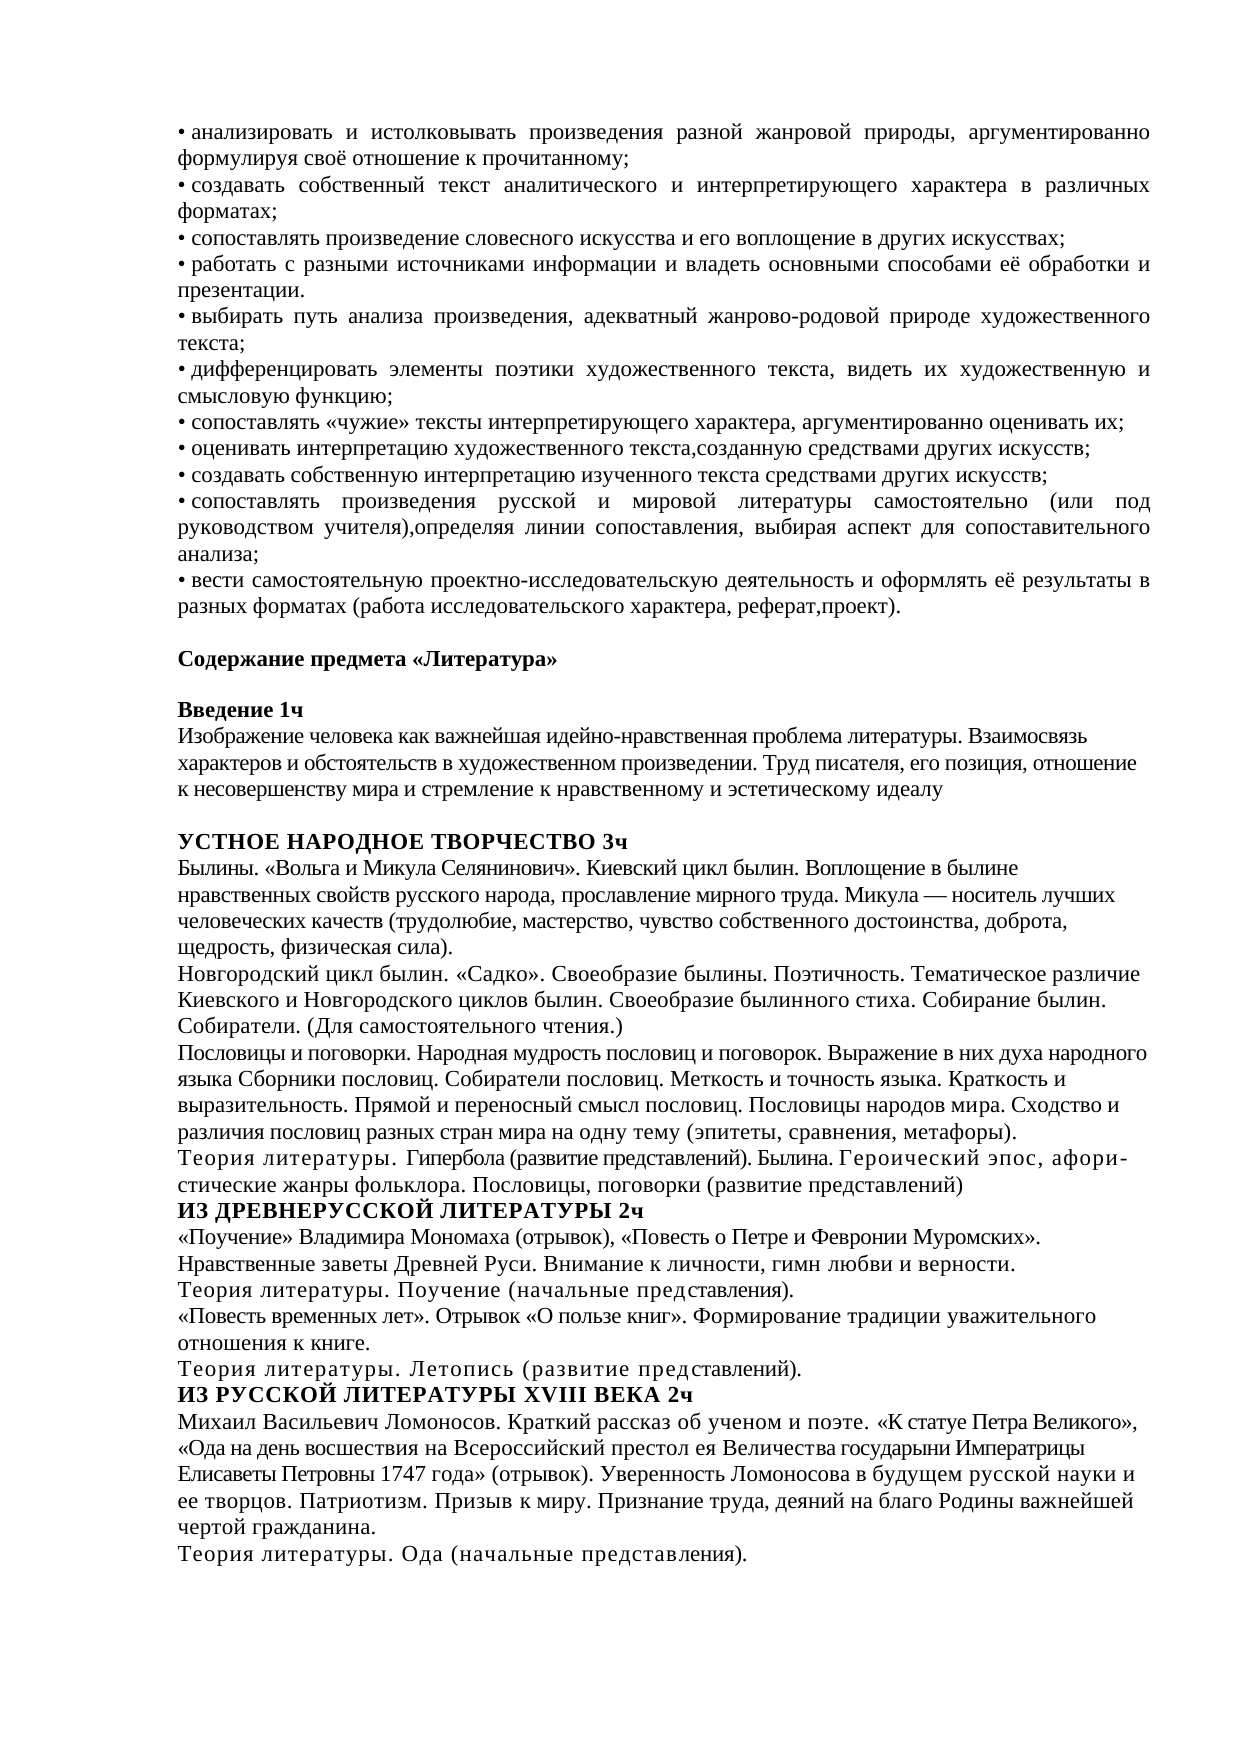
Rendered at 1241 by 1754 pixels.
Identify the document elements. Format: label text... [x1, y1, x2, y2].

text Новгородский цикл былин. «Садко». Своеобразие былины. Поэтичность. Тематическое различие Киевского и Новгородского циклов былин. Своеобразие былинного стиха. Собирание былин. Собиратели. (Для самостоятельного чтения.) [177, 960, 1152, 1039]
text Изображение человека как важнейшая идейно-нравственная проблема литературы. Взаимосвязь характеров и обстоятельств в художественном произведении. Труд писателя, его позиция, отношение к несовершенству мира и стремление к нравственному и эстетическому идеалу [177, 723, 1152, 802]
text • анализировать и истолковывать произведения разной жанровой природы, аргументированно формулируя своё отношение к прочитанному; [177, 118, 1152, 171]
text • создавать собственный текст аналитического и интерпретирующего характера в различных форматах; [177, 171, 1152, 223]
text Содержание предмета «Литература» [177, 645, 1152, 672]
text Теория литературы. Ода (начальные представления). [177, 1539, 1152, 1566]
text Введение 1ч [177, 696, 1152, 723]
text Пословицы и поговорки. Народная мудрость пословиц и поговорок. Выражение в них духа народного языка Сборники пословиц. Собиратели пословиц. Меткость и точность языка. Краткость и выразительность. Прямой и переносный смысл пословиц. Пословицы народов мира. Сходство и различия пословиц разных стран мира на одну тему (эпитеты, сравнения, метафоры). [177, 1039, 1152, 1144]
text «Повесть временных лет». Отрывок «О пользе книг». Формирование традиции уважительного отношения к книге. [177, 1302, 1152, 1355]
text ИЗ РУССКОЙ ЛИТЕРАТУРЫ XVIII ВЕКА 2ч [177, 1381, 1152, 1408]
text • выбирать путь анализа произведения, адекватный жанрово-родовой природе художественного текста; [177, 303, 1152, 355]
text • создавать собственную интерпретацию изученного текста средствами других искусств; [177, 461, 1152, 487]
text • сопоставлять «чужие» тексты интерпретирующего характера, аргументированно оценивать их; [177, 408, 1152, 434]
text • сопоставлять произведение словесного искусства и его воплощение в других искусствах; [177, 223, 1152, 250]
text • вести самостоятельную проектно-исследовательскую деятельность и оформлять её результаты в разных форматах (работа исследовательского характера, реферат,проект). [177, 566, 1152, 619]
text ИЗ ДРЕВНЕРУССКОЙ ЛИТЕРАТУРЫ 2ч [177, 1197, 1152, 1223]
text • дифференцировать элементы поэтики художественного текста, видеть их художественную и смысловую функцию; [177, 355, 1152, 408]
text Теория литературы. Поучение (начальные представления). [177, 1276, 1152, 1302]
text Теория литературы. Гипербола (развитие представлений). Былина. Героический эпос, афористические жанры фольклора. Пословицы, поговорки (развитие представлений) [177, 1144, 1152, 1197]
text Теория литературы. Летопись (развитие представлений). [177, 1355, 1152, 1381]
text УСТНОЕ НАРОДНОЕ ТВОРЧЕСТВО 3ч [177, 828, 1152, 854]
text Былины. «Вольга и Микула Селянинович». Киевский цикл былин. Воплощение в былине нравственных свойств русского народа, прославление мирного труда. Микула — носитель лучших человеческих качеств (трудолюбие, мастерство, чувство собственного достоинства, доброта, щедрость, физическая сила). [177, 854, 1152, 960]
text Михаил Васильевич Ломоносов. Краткий рассказ об ученом и поэте. «К статуе Петра Великого», «Ода на день восшествия на Всероссийский престол ея Величества государыни Императрицы Елисаветы Петровны 1747 года» (отрывок). Уверенность Ломоносова в будущем русской науки и ее творцов. Патриотизм. Призыв к миру. Признание труда, деяний на благо Родины важнейшей чертой гражданина. [177, 1408, 1152, 1539]
text «Поучение» Владимира Мономаха (отрывок), «Повесть о Петре и Февронии Муромских». Нравственные заветы Древней Руси. Внимание к личности, гимн любви и верности. [177, 1223, 1152, 1276]
text • сопоставлять произведения русской и мировой литературы самостоятельно (или под руководством учителя),определяя линии сопоставления, выбирая аспект для сопоставительного анализа; [177, 487, 1152, 566]
text • работать с разными источниками информации и владеть основными способами её обработки и презентации. [177, 250, 1152, 303]
text • оценивать интерпретацию художественного текста,созданную средствами других искусств; [177, 434, 1152, 461]
